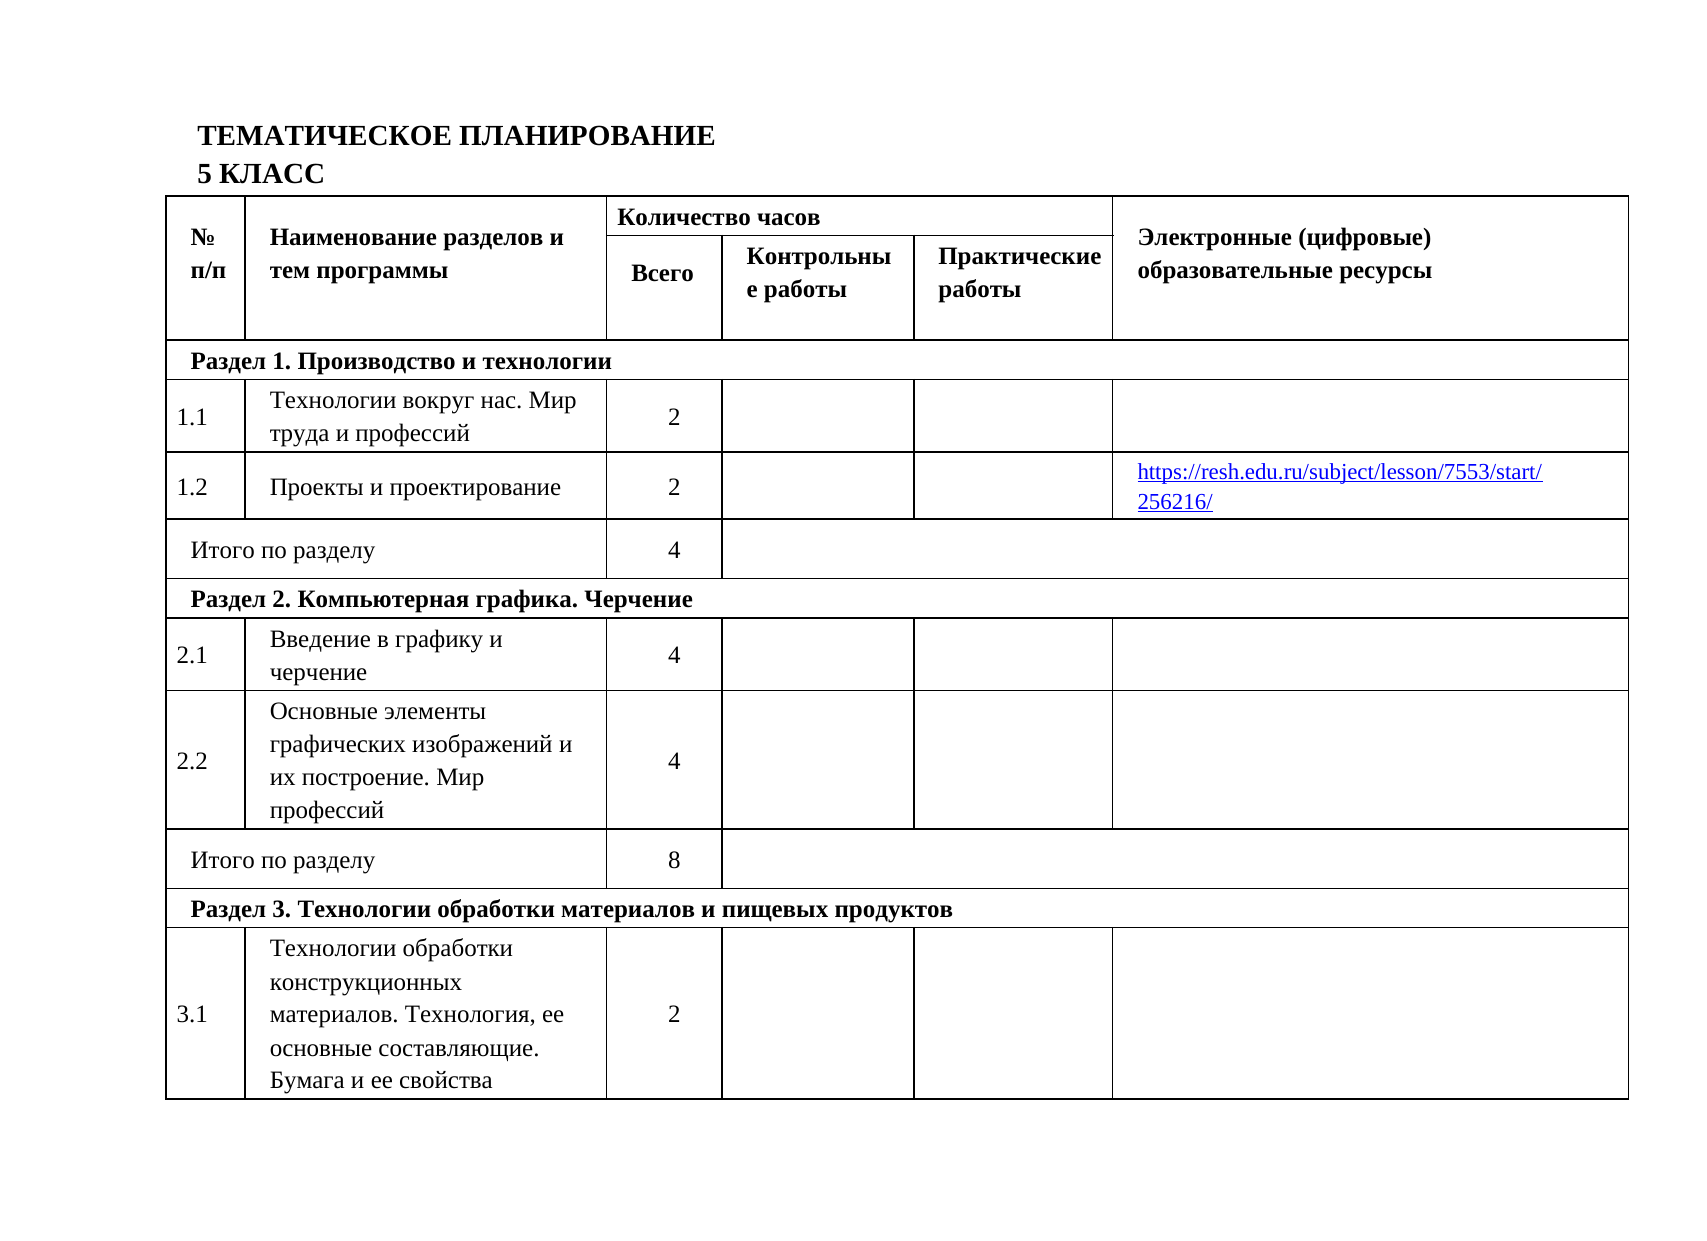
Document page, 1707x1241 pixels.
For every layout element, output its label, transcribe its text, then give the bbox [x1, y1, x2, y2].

table_cell 2 [607, 380, 721, 451]
table_cell [723, 453, 913, 518]
table_cell Всего [607, 236, 721, 339]
table_cell [1113, 691, 1628, 828]
table_cell [915, 453, 1112, 518]
text ТЕМАТИЧЕСКОЕ ПЛАНИРОВАНИЕ [190, 118, 1618, 152]
table_cell [1113, 380, 1628, 451]
table_cell [915, 928, 1112, 1098]
table_cell [723, 830, 1628, 887]
table_cell [723, 691, 913, 828]
table_cell [723, 928, 913, 1098]
table_cell [915, 380, 1112, 451]
table_cell Технологии вокруг нас. Мир труда и профессий [246, 380, 606, 451]
table_cell https://resh.edu.ru/subject/lesson/7553/start/256216/ [1113, 453, 1628, 518]
table_cell [723, 520, 1628, 578]
table_cell 4 [607, 520, 721, 578]
table_cell 4 [607, 619, 721, 689]
table_cell Основные элементы графических изображений и их построение. Мир профессий [246, 691, 606, 828]
table_cell 8 [607, 830, 721, 887]
table_header Наименование разделов и тем программы [246, 197, 606, 339]
table_cell [915, 619, 1112, 689]
table_cell 2 [607, 453, 721, 518]
table_cell Контрольные работы [723, 236, 913, 339]
table_cell Проекты и проектирование [246, 453, 606, 518]
table_cell Итого по разделу [167, 520, 606, 578]
text 5 КЛАСС [190, 157, 1618, 190]
table_cell Практические работы [915, 236, 1112, 339]
table_cell [723, 380, 913, 451]
table_cell 1.1 [167, 380, 244, 451]
table_cell 3.1 [167, 928, 244, 1098]
table_cell Итого по разделу [167, 830, 606, 887]
table_cell 2.2 [167, 691, 244, 828]
table_cell [915, 691, 1112, 828]
table_cell 2 [607, 928, 721, 1098]
table_cell [1113, 619, 1628, 689]
table_cell Раздел 1. Производство и технологии [167, 341, 1628, 379]
table_header № п/п [167, 197, 244, 339]
table_header Количество часов [607, 197, 1112, 234]
table_cell Введение в графику и черчение [246, 619, 606, 689]
table_cell 1.2 [167, 453, 244, 518]
table_cell 2.1 [167, 619, 244, 689]
table_cell 4 [607, 691, 721, 828]
table_cell [1113, 928, 1628, 1098]
table_header Электронные (цифровые) образовательные ресурсы [1113, 197, 1628, 339]
table_cell Технологии обработки конструкционных материалов. Технология, ее основные составляющие. Бумага и ее свойства [246, 928, 606, 1098]
table_cell [723, 619, 913, 689]
table_cell Раздел 3. Технологии обработки материалов и пищевых продуктов [167, 889, 1628, 927]
table_cell Раздел 2. Компьютерная графика. Черчение [167, 579, 1628, 617]
